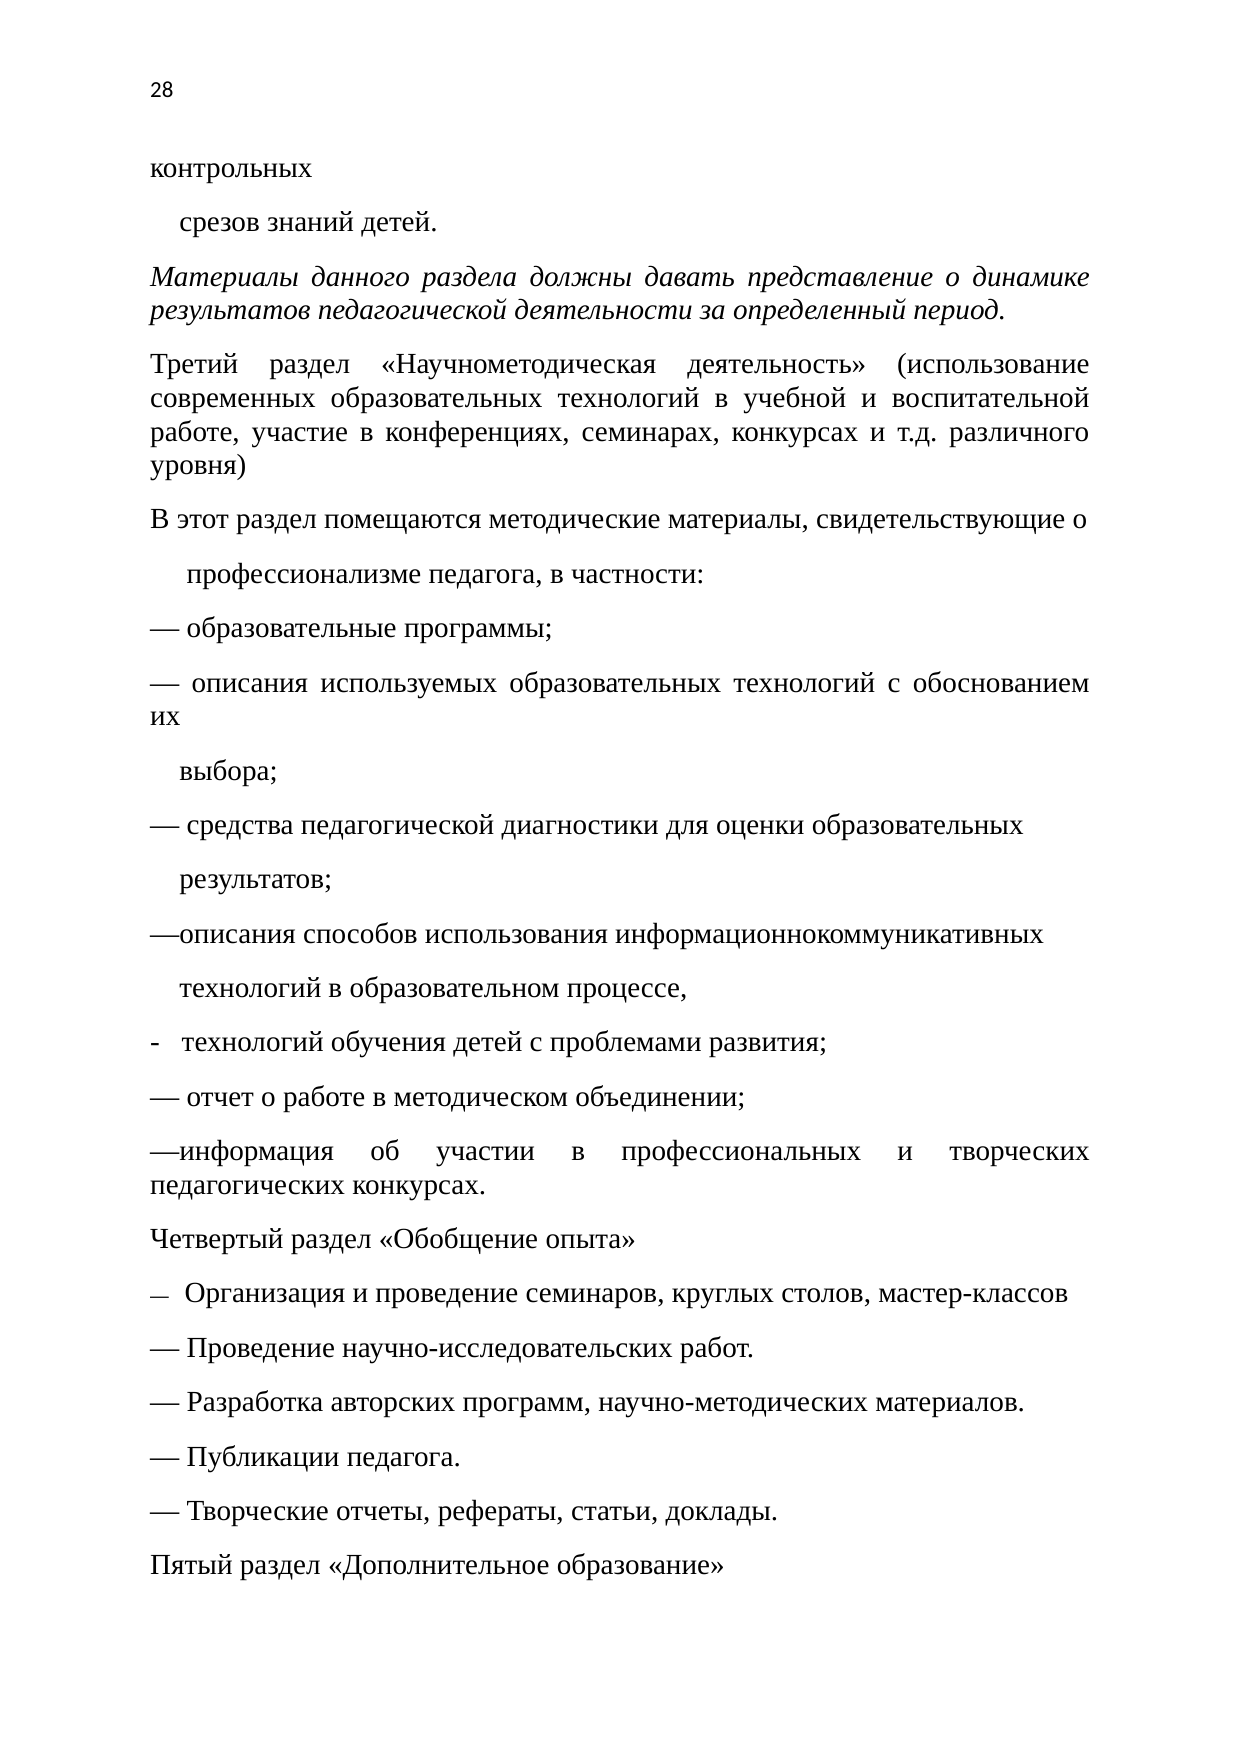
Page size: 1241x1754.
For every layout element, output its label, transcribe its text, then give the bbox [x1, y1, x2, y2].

text Пятый раздел «Дополнительное образование» [150, 1547, 1090, 1581]
text — Разработка авторских программ, научно-методических материалов. [150, 1384, 1090, 1418]
text Третий раздел «Научнометодическая деятельность» (использование современных образовательных технологий в учебной и воспитательной работе, участие в конференциях, семинарах, конкурсах и т.д. различного уровня) [150, 347, 1090, 481]
text Четвертый раздел «Обобщение опыта» [150, 1221, 1090, 1255]
text — Проведение научно-исследовательских работ. [150, 1330, 1090, 1363]
text - технологий обучения детей с проблемами развития; [150, 1024, 1090, 1058]
text —описания способов использования информационнокоммуникативных [150, 916, 1090, 949]
text выбора; [150, 753, 1090, 786]
text — Организация и проведение семинаров, круглых столов, мастер-классов [150, 1276, 1090, 1309]
text — Творческие отчеты, рефераты, статьи, доклады. [150, 1493, 1090, 1527]
text В этот раздел помещаются методические материалы, свидетельствующие о [150, 502, 1090, 535]
text профессионализме педагога, в частности: [150, 556, 1090, 589]
text — Публикации педагога. [150, 1439, 1090, 1472]
text Материалы данного раздела должны давать представление о динамике результатов педагогической деятельности за определенный период. [150, 259, 1090, 326]
text результатов; [150, 861, 1090, 895]
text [150, 150, 1090, 183]
text — описания используемых образовательных технологий с обоснованием их [150, 665, 1090, 732]
text — отчет о работе в методическом объединении; [150, 1079, 1090, 1112]
text — средства педагогической диагностики для оценки образовательных [150, 807, 1090, 841]
text —информация об участии в профессиональных и творческих педагогических конкурсах. [150, 1133, 1090, 1200]
text технологий в образовательном процессе, [150, 970, 1090, 1004]
text — образовательные программы; [150, 610, 1090, 644]
text срезов знаний детей. [150, 204, 1090, 238]
